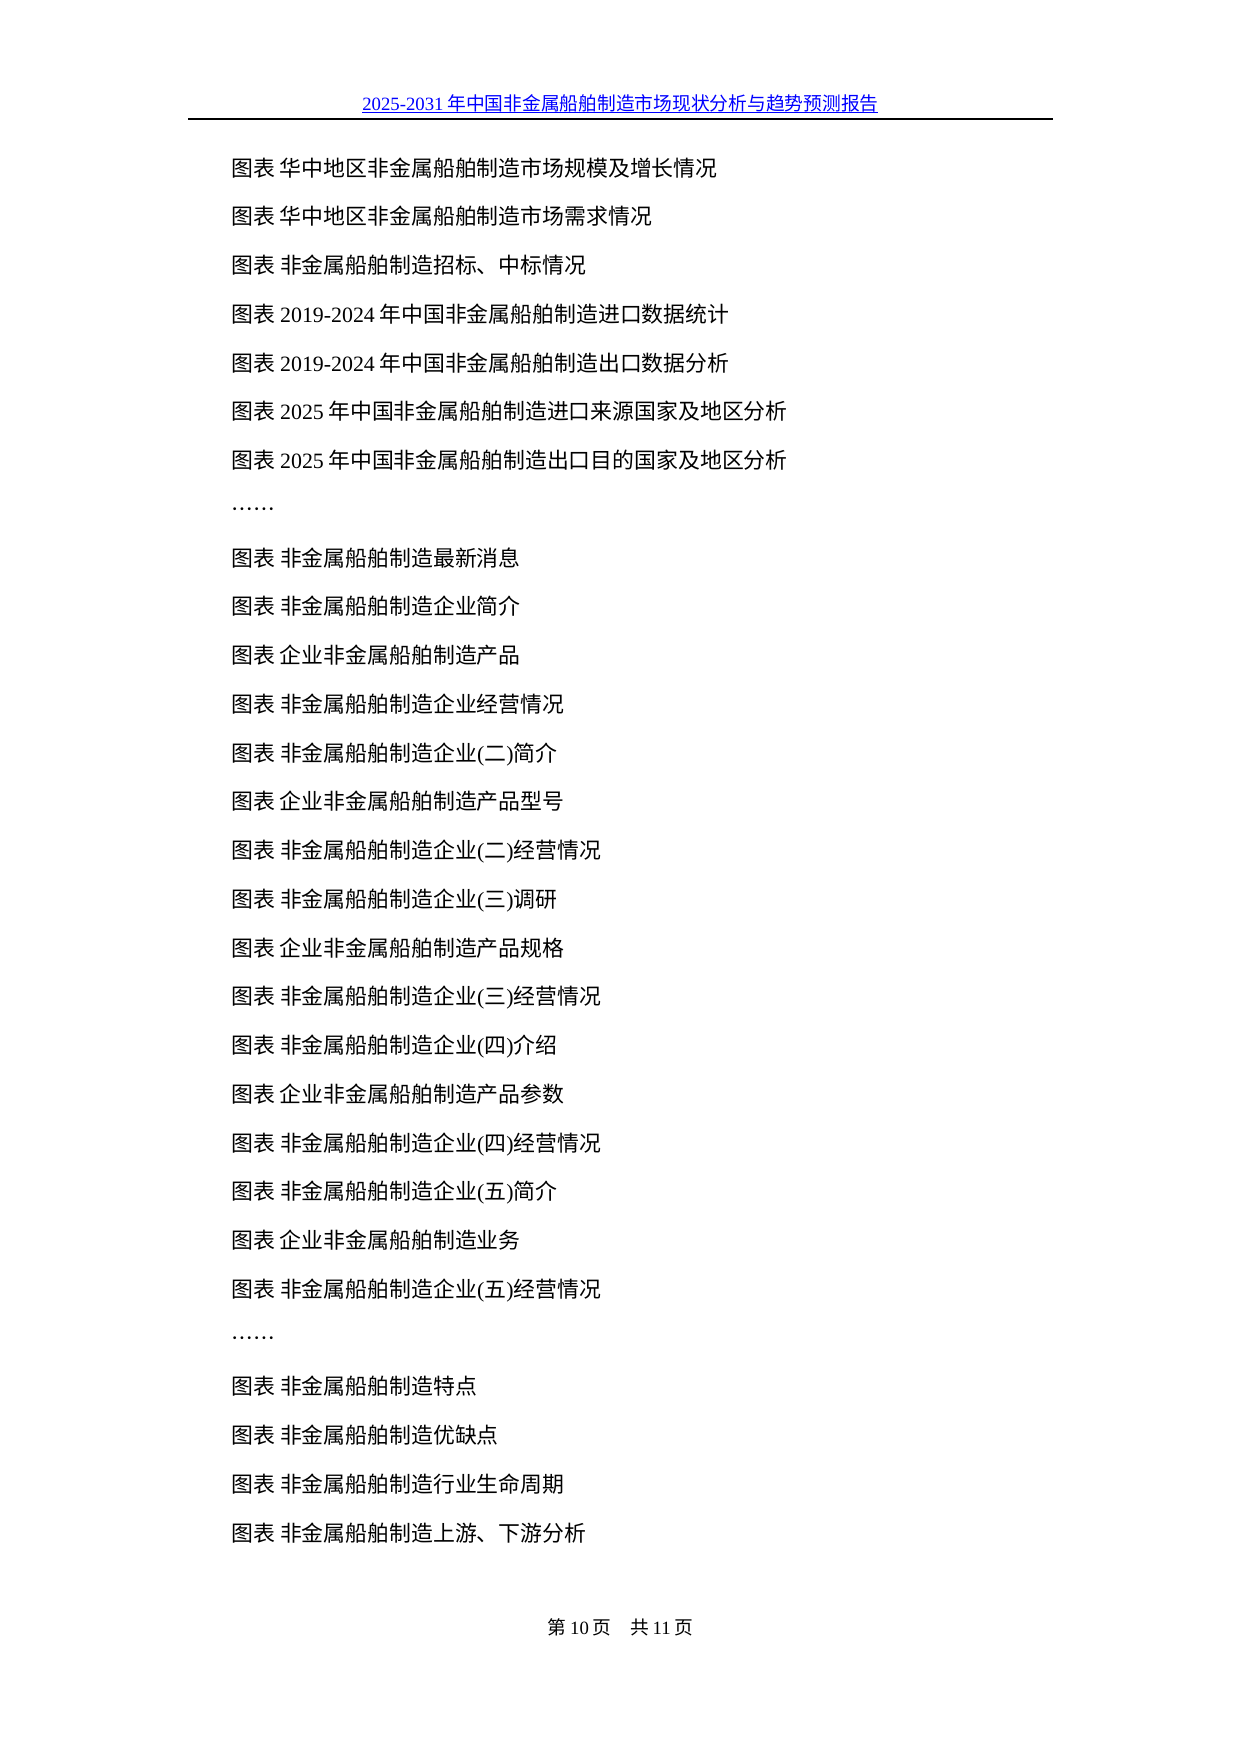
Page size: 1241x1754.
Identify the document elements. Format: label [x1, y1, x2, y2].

text [187, 150, 1053, 1548]
